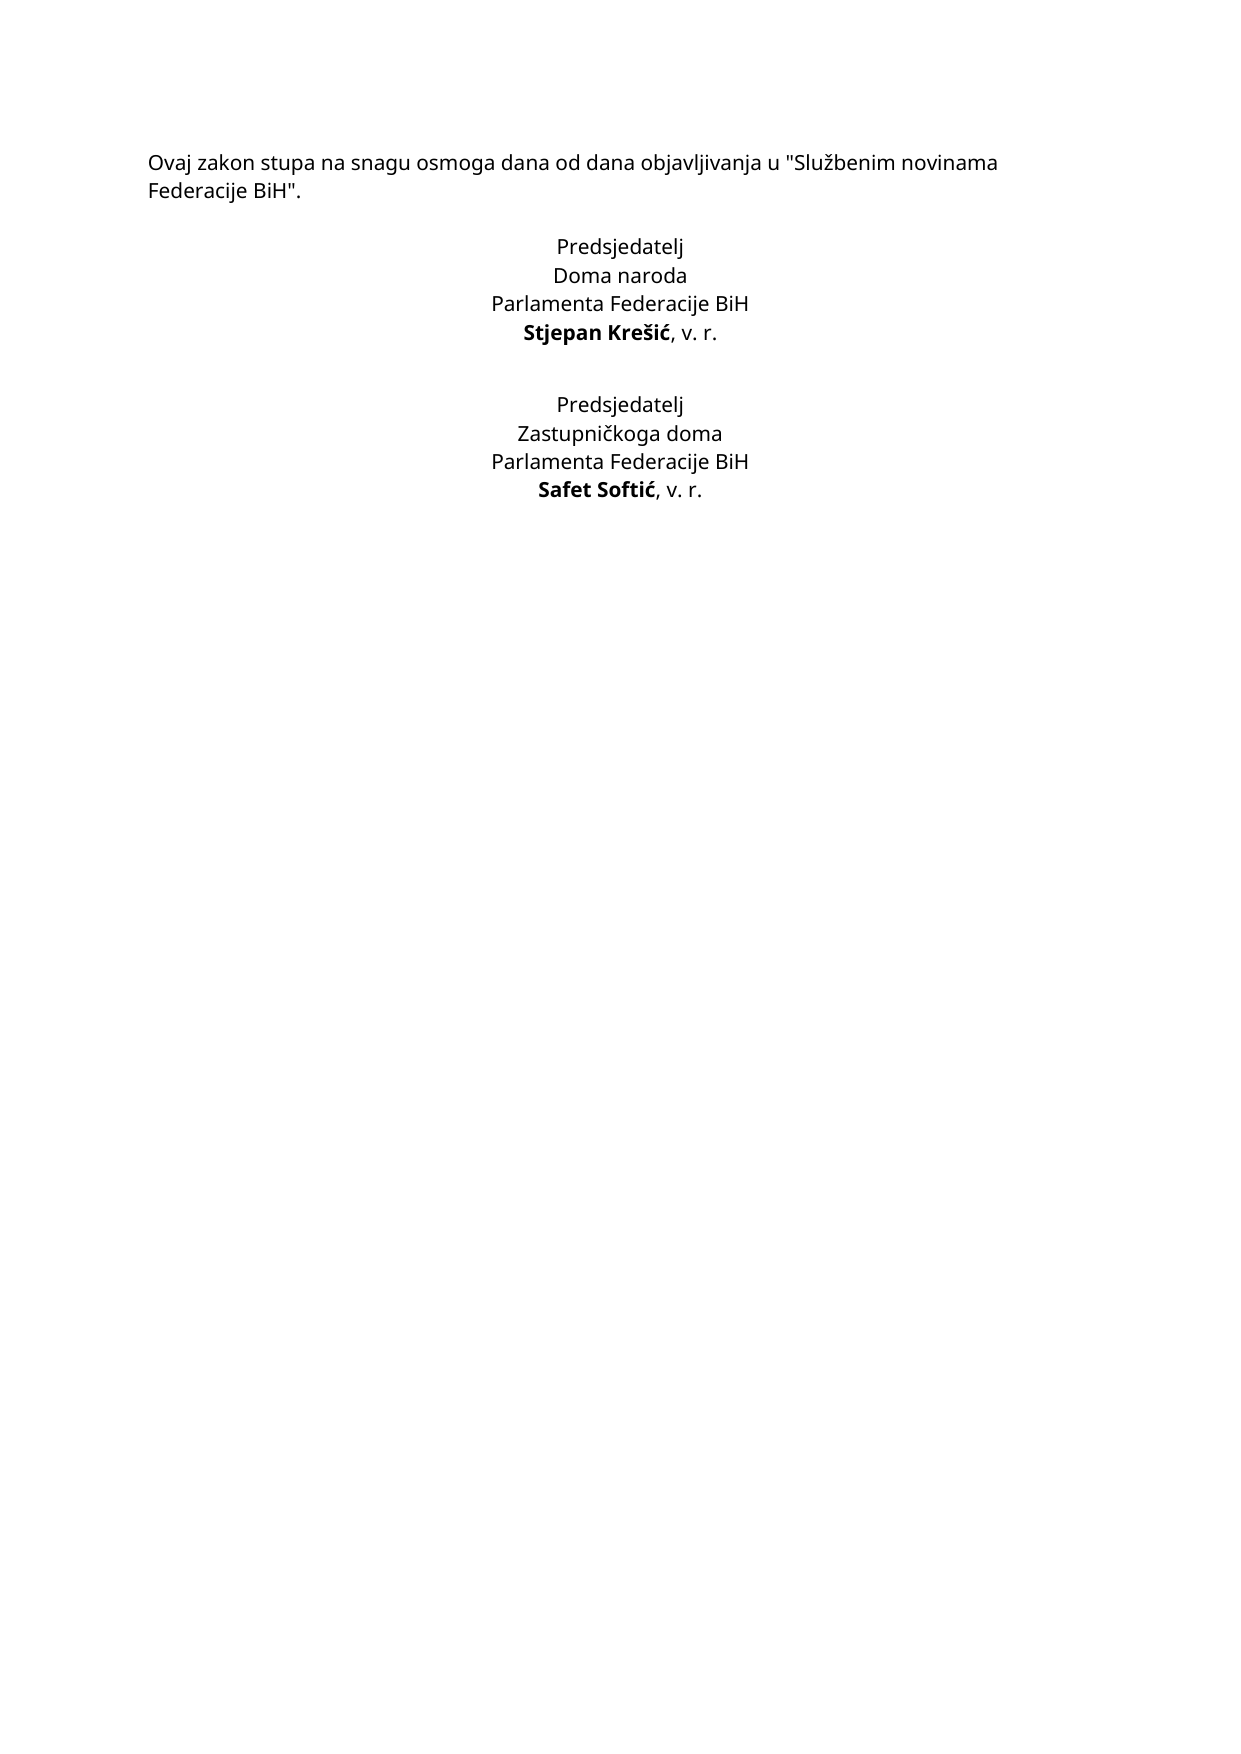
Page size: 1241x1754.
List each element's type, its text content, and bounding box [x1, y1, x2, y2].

text Predsjedatelj Doma naroda Parlamenta Federacije BiH Stjepan Krešić, v. r. [148, 232, 1093, 346]
text Predsjedatelj Zastupničkoga doma Parlamenta Federacije BiH Safet Softić, v. r. [148, 362, 1093, 504]
text Ovaj zakon stupa na snagu osmoga dana od dana objavljivanja u "Službenim novinama Federacije BiH". [148, 148, 1093, 232]
